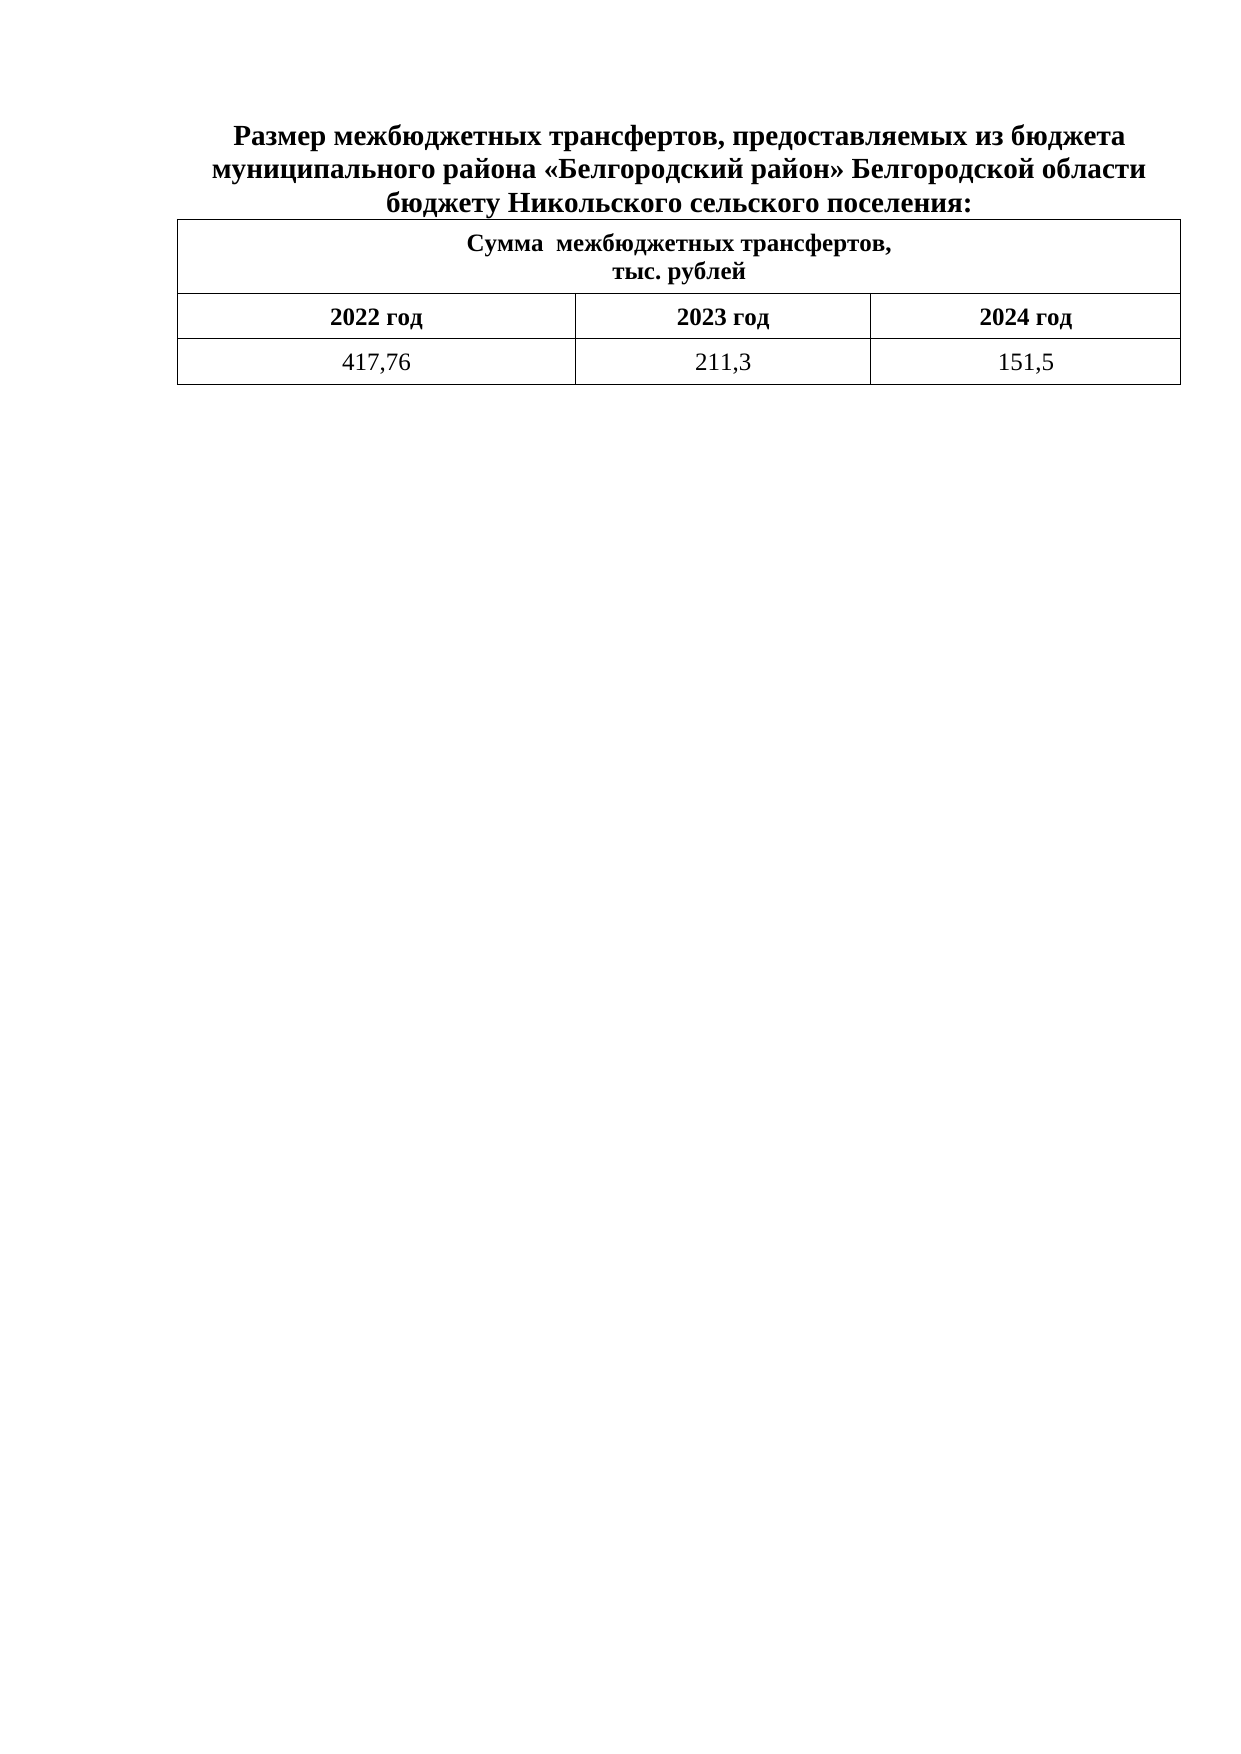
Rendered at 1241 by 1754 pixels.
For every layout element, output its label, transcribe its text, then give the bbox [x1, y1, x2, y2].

table_header Сумма межбюджетных трансфертов, тыс. рублей [178, 220, 1180, 293]
table_cell 151,5 [871, 339, 1180, 384]
table_cell 2022 год [178, 294, 575, 338]
table_cell 2023 год [576, 294, 870, 338]
table_cell 2024 год [871, 294, 1180, 338]
table_cell 417,76 [178, 339, 575, 384]
table_cell 211,3 [576, 339, 870, 384]
text Размер межбюджетных трансфертов, предоставляемых из бюджета муниципального района «Белгородский район» Белгородской области бюджету Никольского сельского поселения: [177, 118, 1181, 219]
